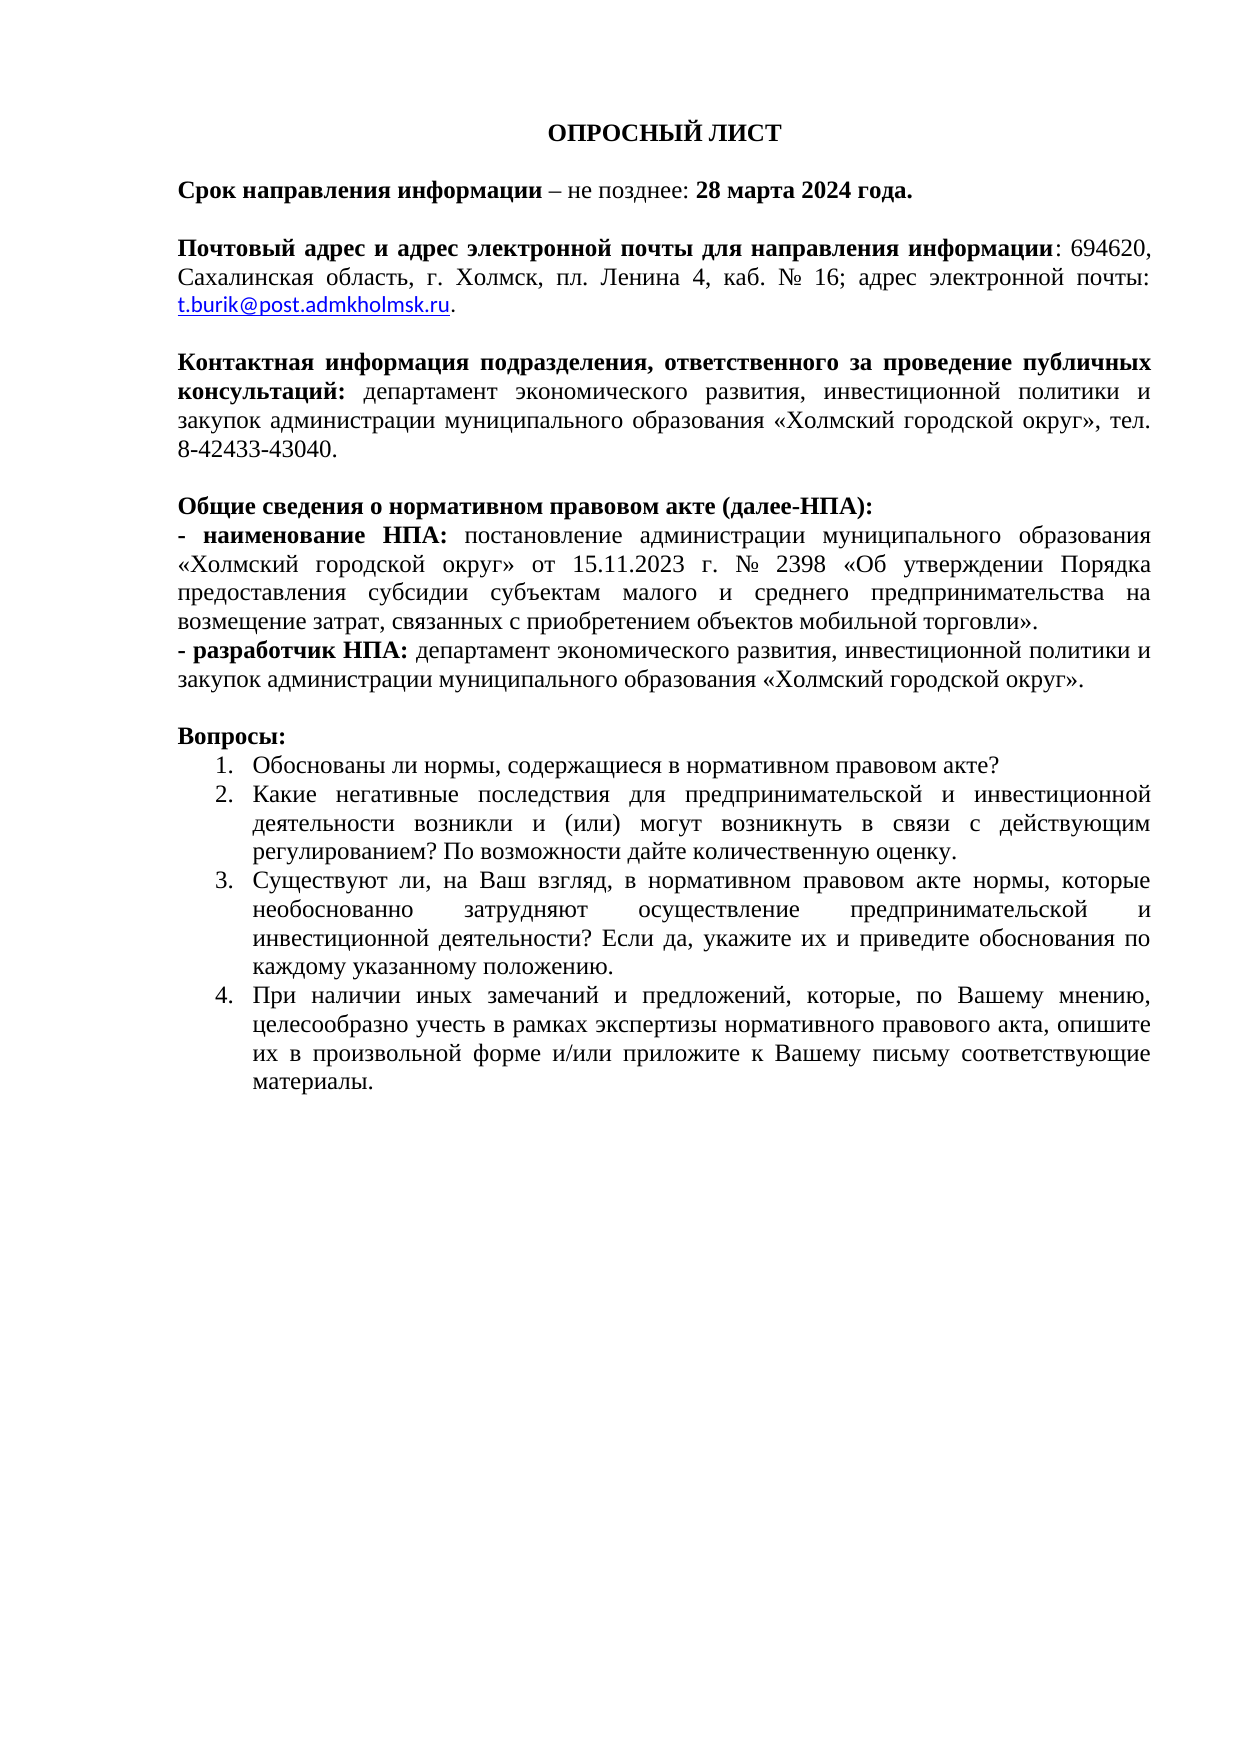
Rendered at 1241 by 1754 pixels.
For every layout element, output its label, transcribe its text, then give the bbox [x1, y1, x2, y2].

text Почтовый адрес и адрес электронной почты для направления информации: 694620, Сахалинская область, г. Холмск, пл. Ленина 4, каб. № 16; адрес электронной почты: t.burik@post.admkholmsk.ru. [177, 233, 1152, 319]
list Обоснованы ли нормы, содержащиеся в нормативном правовом акте? [215, 750, 1152, 779]
list Существуют ли, на Ваш взгляд, в нормативном правовом акте нормы, которые необоснованно затрудняют осуществление предпринимательской и инвестиционной деятельности? Если да, укажите их и приведите обоснования по каждому указанному положению. [215, 865, 1152, 980]
list Какие негативные последствия для предпринимательской и инвестиционной деятельности возникли и (или) могут возникнуть в связи с действующим регулированием? По возможности дайте количественную оценку. [215, 779, 1152, 865]
text Вопросы: [177, 721, 1152, 750]
text - разработчик НПА: департамент экономического развития, инвестиционной политики и закупок администрации муниципального образования «Холмский городской округ». [177, 635, 1152, 693]
text Общие сведения о нормативном правовом акте (далее-НПА): [177, 491, 1152, 520]
text Контактная информация подразделения, ответственного за проведение публичных консультаций: департамент экономического развития, инвестиционной политики и закупок администрации муниципального образования «Холмский городской округ», тел. 8-42433-43040. [177, 347, 1152, 462]
text - наименование НПА: постановление администрации муниципального образования «Холмский городской округ» от 15.11.2023 г. № 2398 «Об утверждении Порядка предоставления субсидии субъектам малого и среднего предпринимательства на возмещение затрат, связанных с приобретением объектов мобильной торговли». [177, 520, 1152, 635]
text Срок направления информации – не позднее: 28 марта 2024 года. [177, 176, 1152, 204]
text ОПРОСНЫЙ ЛИСТ [177, 118, 1152, 147]
list При наличии иных замечаний и предложений, которые, по Вашему мнению, целесообразно учесть в рамках экспертизы нормативного правового акта, опишите их в произвольной форме и/или приложите к Вашему письму соответствующие материалы. [215, 980, 1152, 1095]
